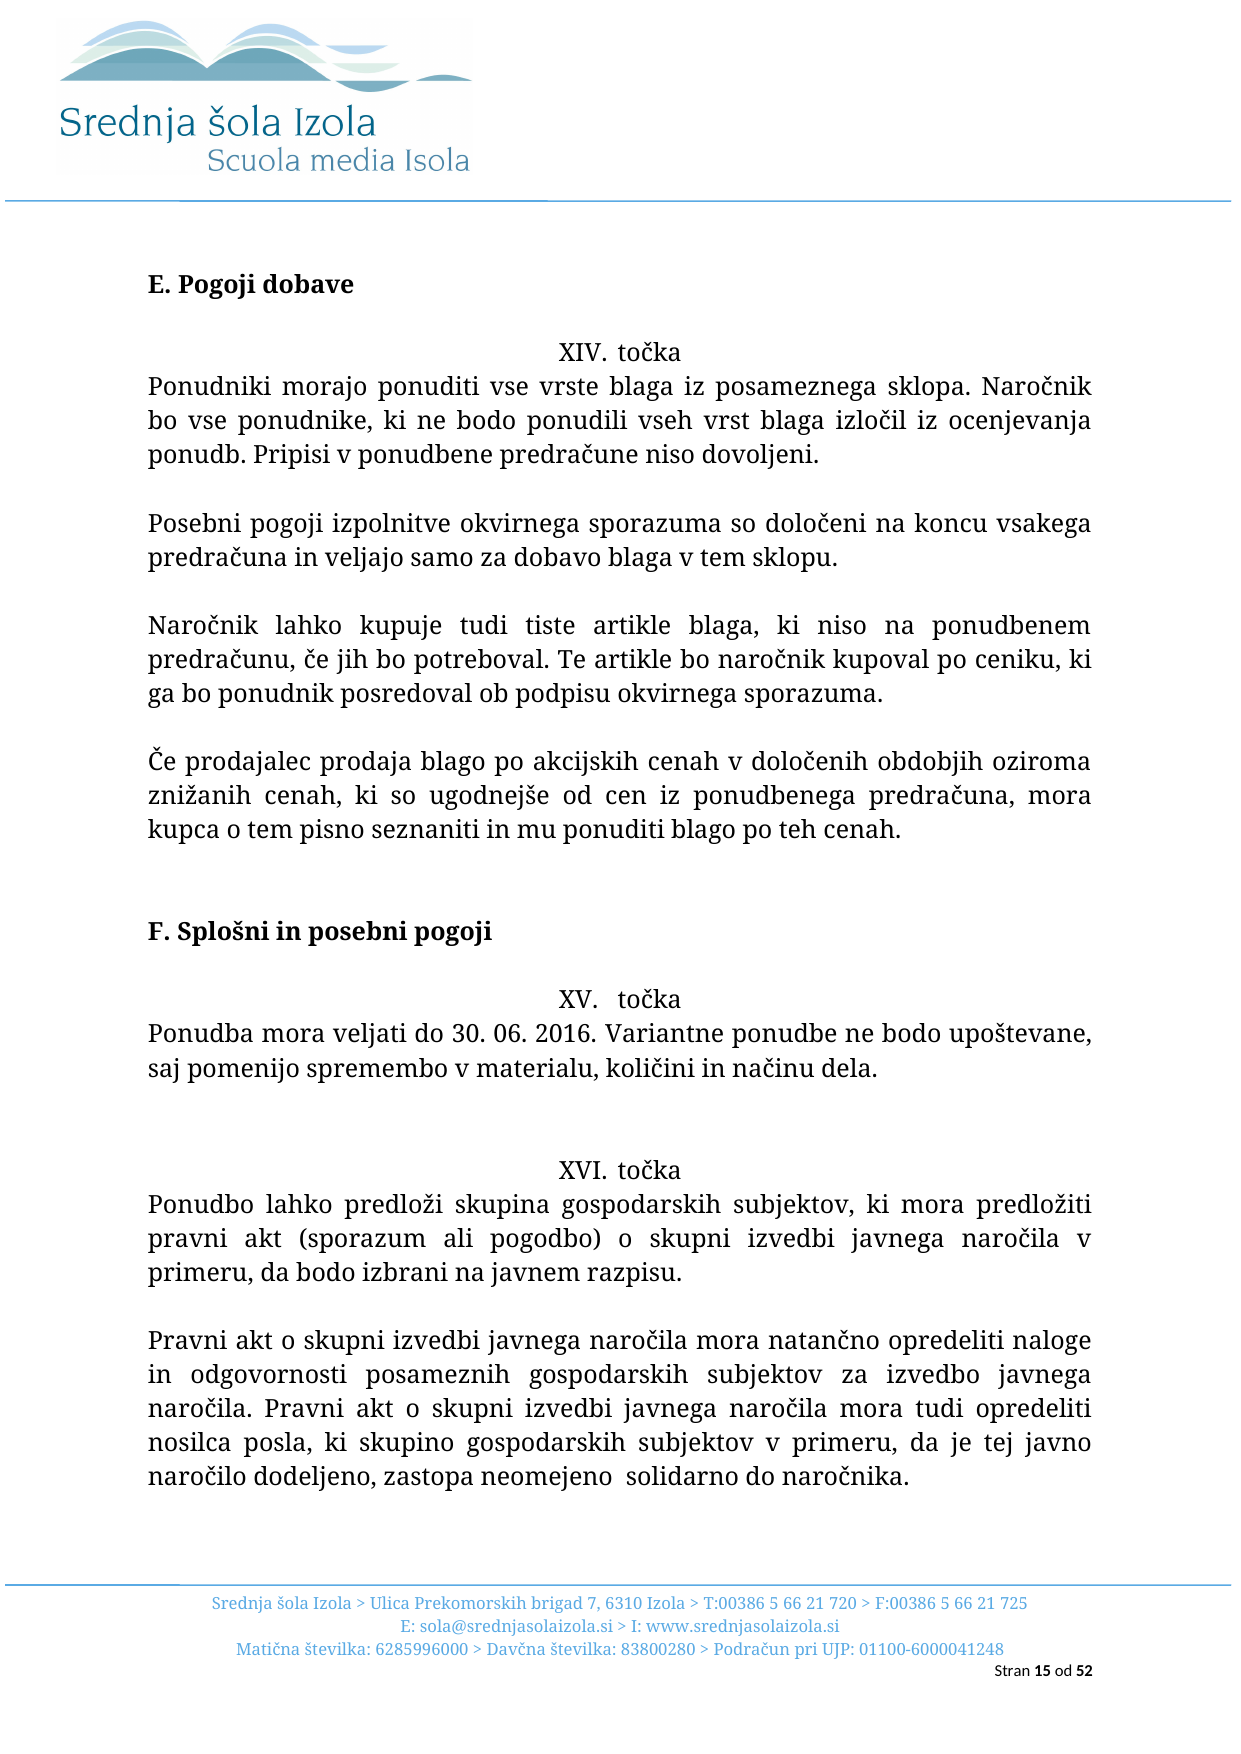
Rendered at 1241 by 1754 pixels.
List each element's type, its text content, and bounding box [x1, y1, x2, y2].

text Ponudniki morajo ponuditi vse vrste blaga iz posameznega sklopa. Naročnik bo vse ponudnike, ki ne bodo ponudili vseh vrst blaga izločil iz ocenjevanja ponudb. Pripisi v ponudbene predračune niso dovoljeni. [148, 369, 1093, 471]
subtitle F. Splošni in posebni pogoji [148, 914, 1093, 948]
list Ponudba mora veljati do 30. 06. 2016. Variantne ponudbe ne bodo upoštevane, saj pomenijo spremembo v materialu, količini in načinu dela. [148, 1016, 1093, 1084]
list točka [148, 982, 1093, 1016]
text Naročnik lahko kupuje tudi tiste artikle blaga, ki niso na ponudbenem predračunu, če jih bo potreboval. Te artikle bo naročnik kupoval po ceniku, ki ga bo ponudnik posredoval ob podpisu okvirnega sporazuma. [148, 607, 1093, 709]
subtitle E. Pogoji dobave [148, 267, 1093, 301]
text Pravni akt o skupni izvedbi javnega naročila mora natančno opredeliti naloge in odgovornosti posameznih gospodarskih subjektov za izvedbo javnega naročila. Pravni akt o skupni izvedbi javnega naročila mora tudi opredeliti nosilca posla, ki skupino gospodarskih subjektov v primeru, da je tej javno naročilo dodeljeno, zastopa neomejeno solidarno do naročnika. [148, 1323, 1093, 1493]
text Ponudbo lahko predloži skupina gospodarskih subjektov, ki mora predložiti pravni akt (sporazum ali pogodbo) o skupni izvedbi javnega naročila v primeru, da bodo izbrani na javnem razpisu. [148, 1186, 1093, 1289]
picture [56, 18, 473, 175]
text Posebni pogoji izpolnitve okvirnega sporazuma so določeni na koncu vsakega predračuna in veljajo samo za dobavo blaga v tem sklopu. [148, 505, 1093, 573]
list točka [148, 335, 1093, 369]
list točka [148, 1152, 1093, 1186]
text Če prodajalec prodaja blago po akcijskih cenah v določenih obdobjih oziroma znižanih cenah, ki so ugodnejše od cen iz ponudbenega predračuna, mora kupca o tem pisno seznaniti in mu ponuditi blago po teh cenah. [148, 744, 1093, 846]
